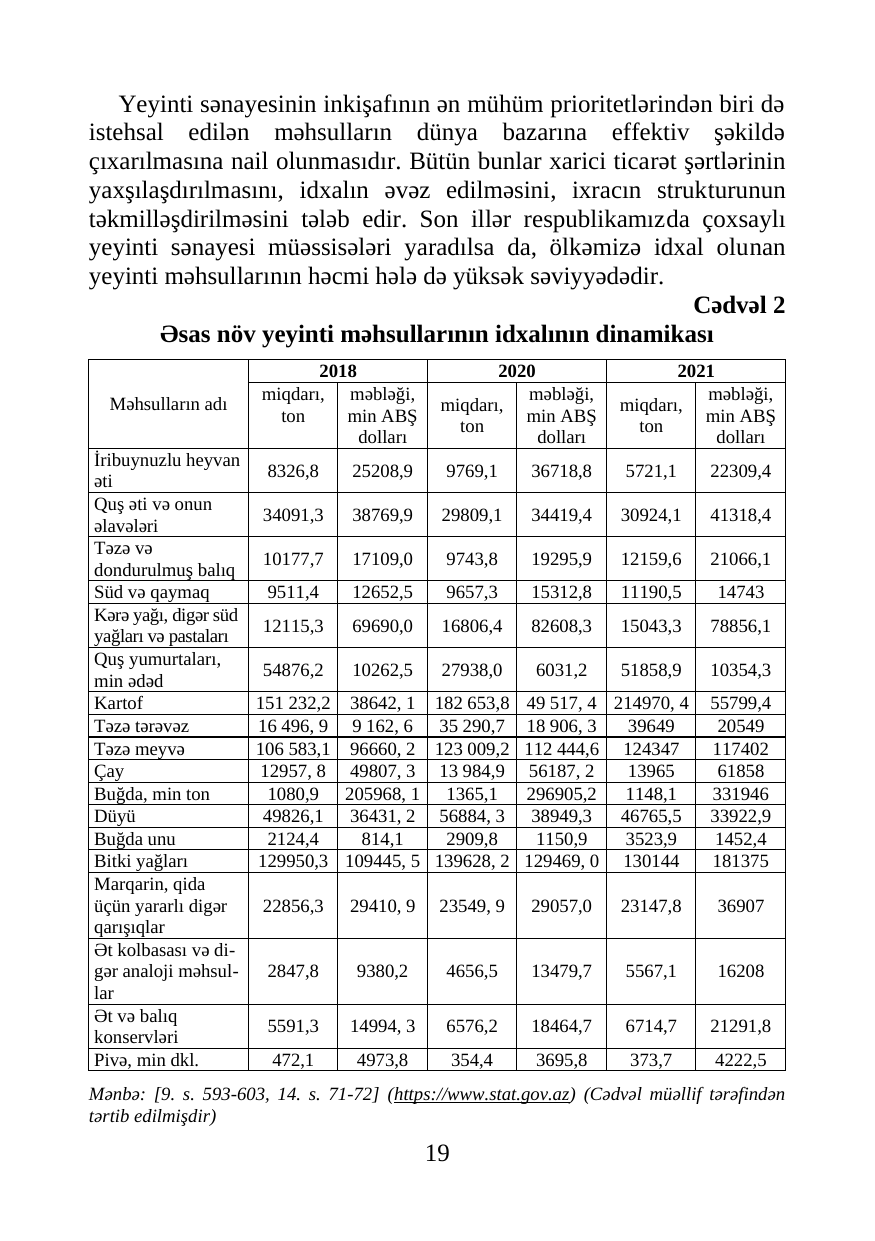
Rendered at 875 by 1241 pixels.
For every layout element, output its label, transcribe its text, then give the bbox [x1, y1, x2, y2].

table_cell 4222,5 [696, 1049, 785, 1070]
table_cell 33922,9 [696, 805, 785, 827]
table_cell 3523,9 [607, 828, 695, 849]
table_cell 61858 [696, 760, 785, 782]
table_cell 117402 [696, 738, 785, 759]
table_cell 36907 [696, 873, 785, 938]
table_cell 472,1 [249, 1049, 337, 1070]
table_cell 35 290,7 [428, 715, 516, 736]
table_cell 6714,7 [607, 1005, 695, 1048]
table_cell 21066,1 [696, 537, 785, 580]
table_cell 21291,8 [696, 1005, 785, 1048]
table_cell 20549 [696, 715, 785, 736]
table_cell 4973,8 [338, 1049, 427, 1070]
table_cell 354,4 [428, 1049, 516, 1070]
table_cell 39649 [607, 715, 695, 736]
table_cell 214970, 4 [607, 692, 695, 714]
table_cell 12957, 8 [249, 760, 337, 782]
table_cell 9511,4 [249, 581, 337, 603]
table_cell 51858,9 [607, 648, 695, 691]
table_cell 10354,3 [696, 648, 785, 691]
table_cell 16 496, 9 [249, 715, 337, 736]
table_header Məhsulların adı [89, 360, 248, 448]
table_cell 27938,0 [428, 648, 516, 691]
table_cell Bitki yağları [89, 850, 248, 872]
table_cell 5567,1 [607, 939, 695, 1003]
table_cell 124347 [607, 738, 695, 759]
table_cell 56187, 2 [517, 760, 606, 782]
table_cell 13479,7 [517, 939, 606, 1003]
table_cell 9769,1 [428, 449, 516, 492]
table_cell mәblәği, min ABŞ dolları [517, 383, 606, 448]
table_cell Çay [89, 760, 248, 782]
table_cell 14743 [696, 581, 785, 603]
table_cell 36431, 2 [338, 805, 427, 827]
table_cell Pivə, min dkl. [89, 1049, 248, 1070]
table_cell 17109,0 [338, 537, 427, 580]
table_cell 18 906, 3 [517, 715, 606, 736]
table_cell 112 444,6 [517, 738, 606, 759]
table_cell 205968, 1 [338, 783, 427, 804]
table_cell Düyü [89, 805, 248, 827]
table_cell 814,1 [338, 828, 427, 849]
table_cell 29057,0 [517, 873, 606, 938]
table_cell 129469, 0 [517, 850, 606, 872]
table_cell 54876,2 [249, 648, 337, 691]
table_cell 12115,3 [249, 604, 337, 647]
table_cell 34419,4 [517, 493, 606, 536]
table_cell 5591,3 [249, 1005, 337, 1048]
table_cell 19295,9 [517, 537, 606, 580]
table_cell 139628, 2 [428, 850, 516, 872]
table_cell 4656,5 [428, 939, 516, 1003]
table_cell 46765,5 [607, 805, 695, 827]
table_cell 13 984,9 [428, 760, 516, 782]
table_cell 38769,9 [338, 493, 427, 536]
table_cell Kərə yağı, digər süd yağları və pastaları [89, 604, 248, 647]
table_cell 1148,1 [607, 783, 695, 804]
table_cell Buğda, min ton [89, 783, 248, 804]
table_cell 49826,1 [249, 805, 337, 827]
table_cell Marqarin, qida üçün yararlı digər qarışıqlar [89, 873, 248, 938]
table_cell mәblәği, min ABŞ dolları [338, 383, 427, 448]
table_cell 16208 [696, 939, 785, 1003]
table_cell 10262,5 [338, 648, 427, 691]
table_cell Təzə tərəvəz [89, 715, 248, 736]
table_cell 9657,3 [428, 581, 516, 603]
table_cell 129950,3 [249, 850, 337, 872]
table_cell 296905,2 [517, 783, 606, 804]
table_cell 10177,7 [249, 537, 337, 580]
table_cell 151 232,2 [249, 692, 337, 714]
table_cell 15043,3 [607, 604, 695, 647]
table_cell 331946 [696, 783, 785, 804]
table_cell 6031,2 [517, 648, 606, 691]
table_cell 1365,1 [428, 783, 516, 804]
table_cell 16806,4 [428, 604, 516, 647]
table_cell 82608,3 [517, 604, 606, 647]
table_cell 29809,1 [428, 493, 516, 536]
table_cell miqdarı, ton [607, 383, 695, 448]
table_cell Təzə və dondurulmuş balıq [89, 537, 248, 580]
table_cell 78856,1 [696, 604, 785, 647]
table_cell 2124,4 [249, 828, 337, 849]
table_cell 1150,9 [517, 828, 606, 849]
table_cell 2909,8 [428, 828, 516, 849]
table_cell 12652,5 [338, 581, 427, 603]
table_cell 106 583,1 [249, 738, 337, 759]
table_cell 55799,4 [696, 692, 785, 714]
table_cell Süd və qaymaq [89, 581, 248, 603]
table_cell Ət və balıq konservləri [89, 1005, 248, 1048]
text Cədvəl 2 [89, 290, 785, 319]
table_header 2021 [607, 360, 785, 382]
table_cell miqdarı, ton [249, 383, 337, 448]
table_cell 34091,3 [249, 493, 337, 536]
table_cell 36718,8 [517, 449, 606, 492]
table_cell 23549, 9 [428, 873, 516, 938]
table_cell 2847,8 [249, 939, 337, 1003]
table_cell 130144 [607, 850, 695, 872]
table_header 2020 [428, 360, 606, 382]
table_cell 8326,8 [249, 449, 337, 492]
table_cell 69690,0 [338, 604, 427, 647]
table_cell 96660, 2 [338, 738, 427, 759]
table_cell 181375 [696, 850, 785, 872]
table_cell 12159,6 [607, 537, 695, 580]
table_cell 49807, 3 [338, 760, 427, 782]
table_cell 22309,4 [696, 449, 785, 492]
table_cell 3695,8 [517, 1049, 606, 1070]
table_cell Quş yumurtaları, min ədəd [89, 648, 248, 691]
table_cell 1080,9 [249, 783, 337, 804]
table_cell 1452,4 [696, 828, 785, 849]
table_cell 5721,1 [607, 449, 695, 492]
table_header 2018 [249, 360, 427, 382]
table_cell 29410, 9 [338, 873, 427, 938]
table_cell Ət kolbasası və digər analoji məhsullar [89, 939, 248, 1003]
table_cell 56884, 3 [428, 805, 516, 827]
table_cell 373,7 [607, 1049, 695, 1070]
table_cell Quş əti və onun əlavələri [89, 493, 248, 536]
table_cell 18464,7 [517, 1005, 606, 1048]
table_cell 11190,5 [607, 581, 695, 603]
table_cell Təzə meyvə [89, 738, 248, 759]
text Mənbə: [9. s. 593-603, 14. s. 71-72] (https://www.stat.gov.az) (Cədvəl müəllif tərəfindən tərtib edilmişdir) [89, 1083, 785, 1126]
table_cell 15312,8 [517, 581, 606, 603]
table_cell 9 162, 6 [338, 715, 427, 736]
table_cell 9743,8 [428, 537, 516, 580]
table_cell 25208,9 [338, 449, 427, 492]
table_cell Buğda unu [89, 828, 248, 849]
table_cell Kartof [89, 692, 248, 714]
table_cell mәblәği, min ABŞ dolları [696, 383, 785, 448]
table_cell miqdarı, ton [428, 383, 516, 448]
table_cell 49 517, 4 [517, 692, 606, 714]
text Yeyinti sənayesinin inkişafının ən mühüm prioritetlərindən biri də istehsal edilən məhsulların dünya bazarına effektiv şəkildə çıxarılmasına nail olunmasıdır. Bütün bunlar xarici ticarət şərtlərinin yaxşılaşdırılmasını, idxalın əvəz edilməsini, ixracın strukturunun təkmilləşdirilməsini tələb edir. Son illər respublikamızda çoxsaylı yeyinti sənayesi müəssisələri yaradılsa da, ölkəmizə idxal olunan yeyinti məhsullarının həcmi hələ də yüksək səviyyədədir. [89, 89, 785, 290]
table_cell 38949,3 [517, 805, 606, 827]
table_cell 22856,3 [249, 873, 337, 938]
table_cell 30924,1 [607, 493, 695, 536]
table_cell 182 653,8 [428, 692, 516, 714]
table_cell 13965 [607, 760, 695, 782]
table_cell 9380,2 [338, 939, 427, 1003]
table_cell 41318,4 [696, 493, 785, 536]
text Əsas növ yeyinti məhsullarının idxalının dinamikası [89, 319, 785, 347]
table_cell 14994, 3 [338, 1005, 427, 1048]
table_cell 123 009,2 [428, 738, 516, 759]
table_cell 6576,2 [428, 1005, 516, 1048]
table_cell İribuynuzlu heyvan əti [89, 449, 248, 492]
table_cell 109445, 5 [338, 850, 427, 872]
table_cell 38642, 1 [338, 692, 427, 714]
table_cell 23147,8 [607, 873, 695, 938]
